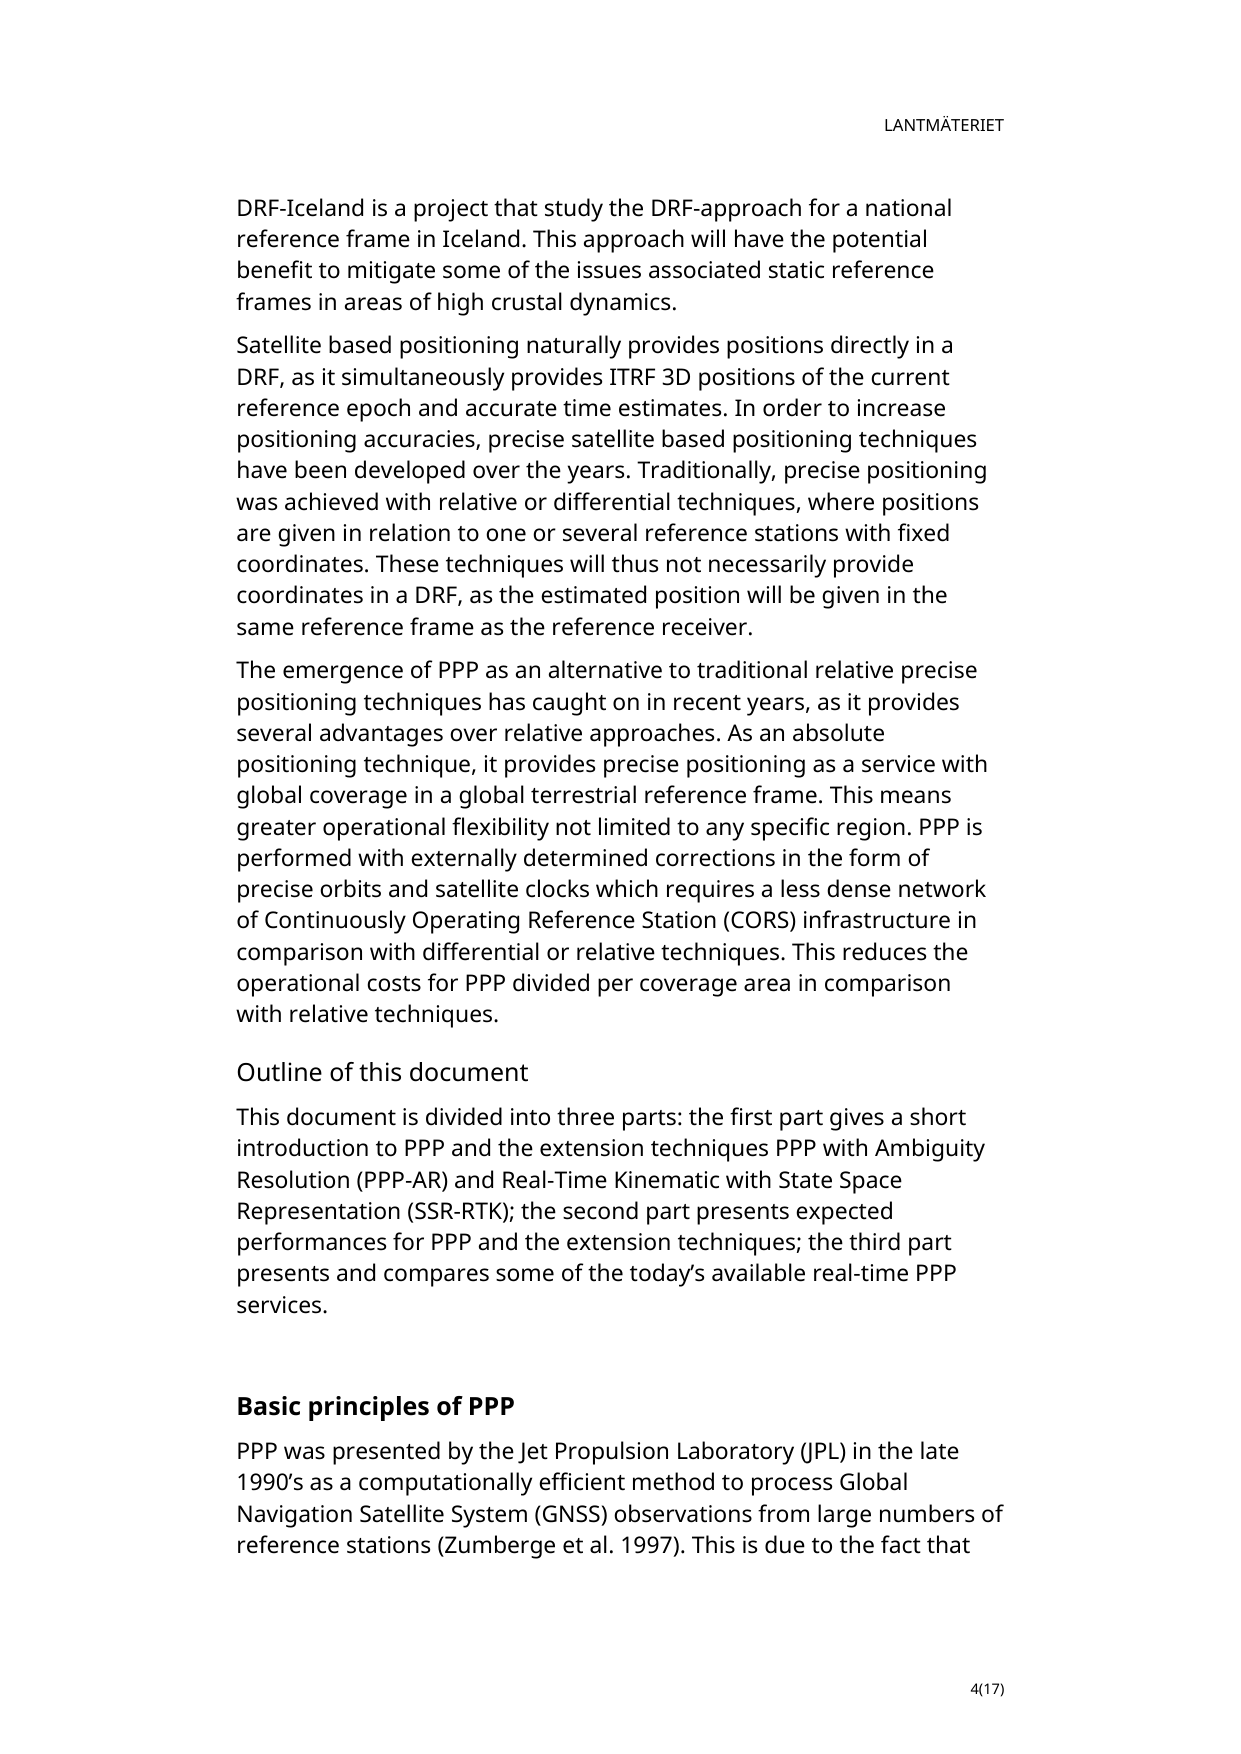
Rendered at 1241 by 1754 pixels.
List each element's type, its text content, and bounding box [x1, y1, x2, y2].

text DRF-Iceland is a project that study the DRF-approach for a national reference frame in Iceland. This approach will have the potential benefit to mitigate some of the issues associated static reference frames in areas of high crustal dynamics. [236, 192, 1004, 317]
text The emergence of PPP as an alternative to traditional relative precise positioning techniques has caught on in recent years, as it provides several advantages over relative approaches. As an absolute positioning technique, it provides precise positioning as a service with global coverage in a global terrestrial reference frame. This means greater operational flexibility not limited to any specific region. PPP is performed with externally determined corrections in the form of precise orbits and satellite clocks which requires a less dense network of Continuously Operating Reference Station (CORS) infrastructure in comparison with differential or relative techniques. This reduces the operational costs for PPP divided per coverage area in comparison with relative techniques. [236, 654, 1004, 1029]
text Satellite based positioning naturally provides positions directly in a DRF, as it simultaneously provides ITRF 3D positions of the current reference epoch and accurate time estimates. In order to increase positioning accuracies, precise satellite based positioning techniques have been developed over the years. Traditionally, precise positioning was achieved with relative or differential techniques, where positions are given in relation to one or several reference stations with fixed coordinates. These techniques will thus not necessarily provide coordinates in a DRF, as the estimated position will be given in the same reference frame as the reference receiver. [236, 329, 1004, 642]
subtitle Outline of this document [236, 1054, 1004, 1088]
text This document is divided into three parts: the first part gives a short introduction to PPP and the extension techniques PPP with Ambiguity Resolution (PPP-AR) and Real-Time Kinematic with State Space Representation (SSR-RTK); the second part presents expected performances for PPP and the extension techniques; the third part presents and compares some of the today’s available real-time PPP services. [236, 1101, 1004, 1320]
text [236, 1435, 1004, 1560]
subtitle Basic principles of PPP [236, 1388, 1004, 1423]
